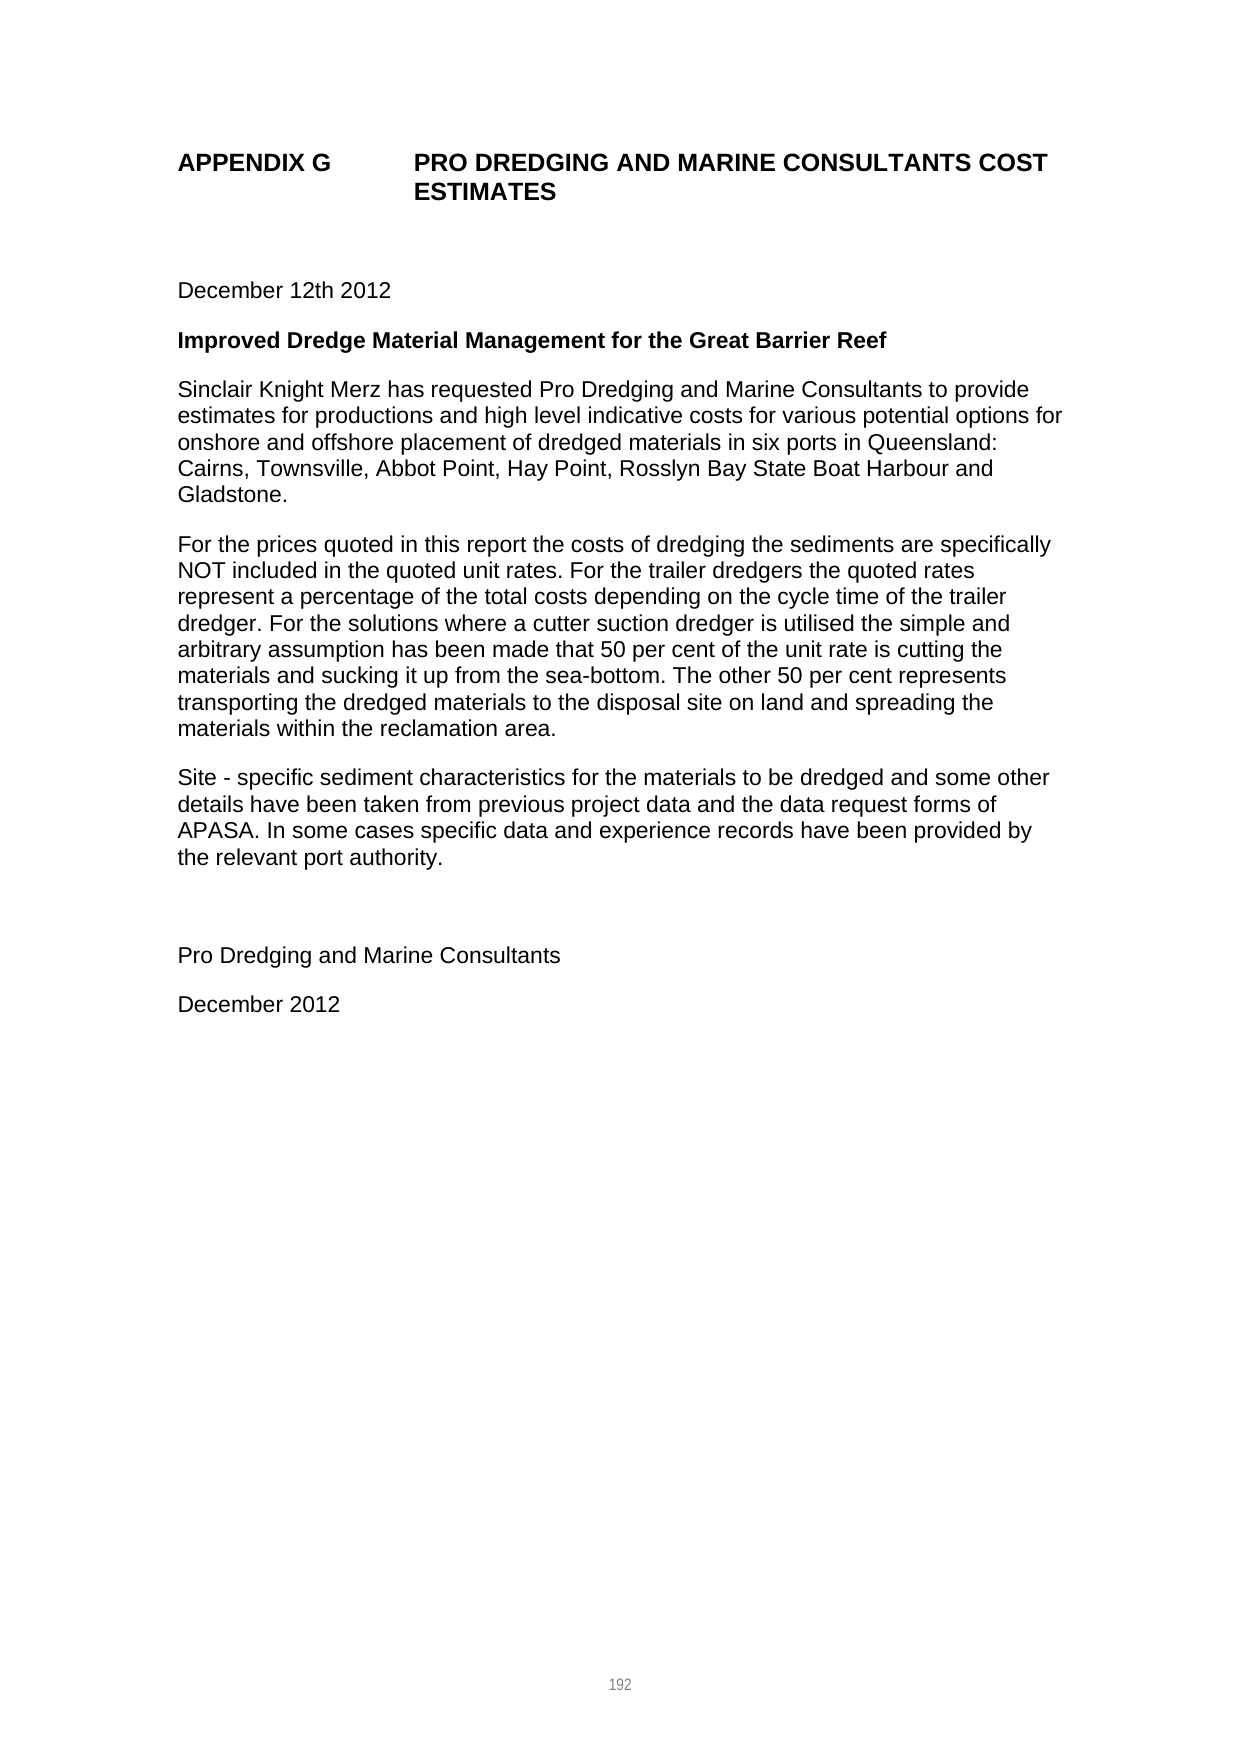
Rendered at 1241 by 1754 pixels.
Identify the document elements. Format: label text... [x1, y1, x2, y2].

text Improved Dredge Material Management for the Great Barrier Reef [177, 327, 1063, 353]
text Site - specific sediment characteristics for the materials to be dredged and some other details have been taken from previous project data and the data request forms of APASA. In some cases specific data and experience records have been provided by the relevant port authority. [177, 764, 1063, 870]
text December 12th 2012 [177, 277, 1063, 304]
text Pro Dredging and Marine Consultants [177, 942, 1063, 968]
text For the prices quoted in this report the costs of dredging the sediments are specifically NOT included in the quoted unit rates. For the trailer dredgers the quoted rates represent a percentage of the total costs depending on the cycle time of the trailer dredger. For the solutions where a cutter suction dredger is utilised the simple and arbitrary assumption has been made that 50 per cent of the unit rate is cutting the materials and sucking it up from the sea-bottom. The other 50 per cent represents transporting the dredged materials to the disposal site on land and spreading the materials within the reclamation area. [177, 531, 1063, 741]
text December 2012 [177, 991, 1063, 1018]
text Sinclair Knight Merz has requested Pro Dredging and Marine Consultants to provide estimates for productions and high level indicative costs for various potential options for onshore and offshore placement of dredged materials in six ports in Queensland: Cairns, Townsville, Abbot Point, Hay Point, Rosslyn Bay State Boat Harbour and Gladstone. [177, 376, 1063, 508]
text Pro Dredging and Marine Consultants Cost Estimates [177, 148, 1063, 205]
